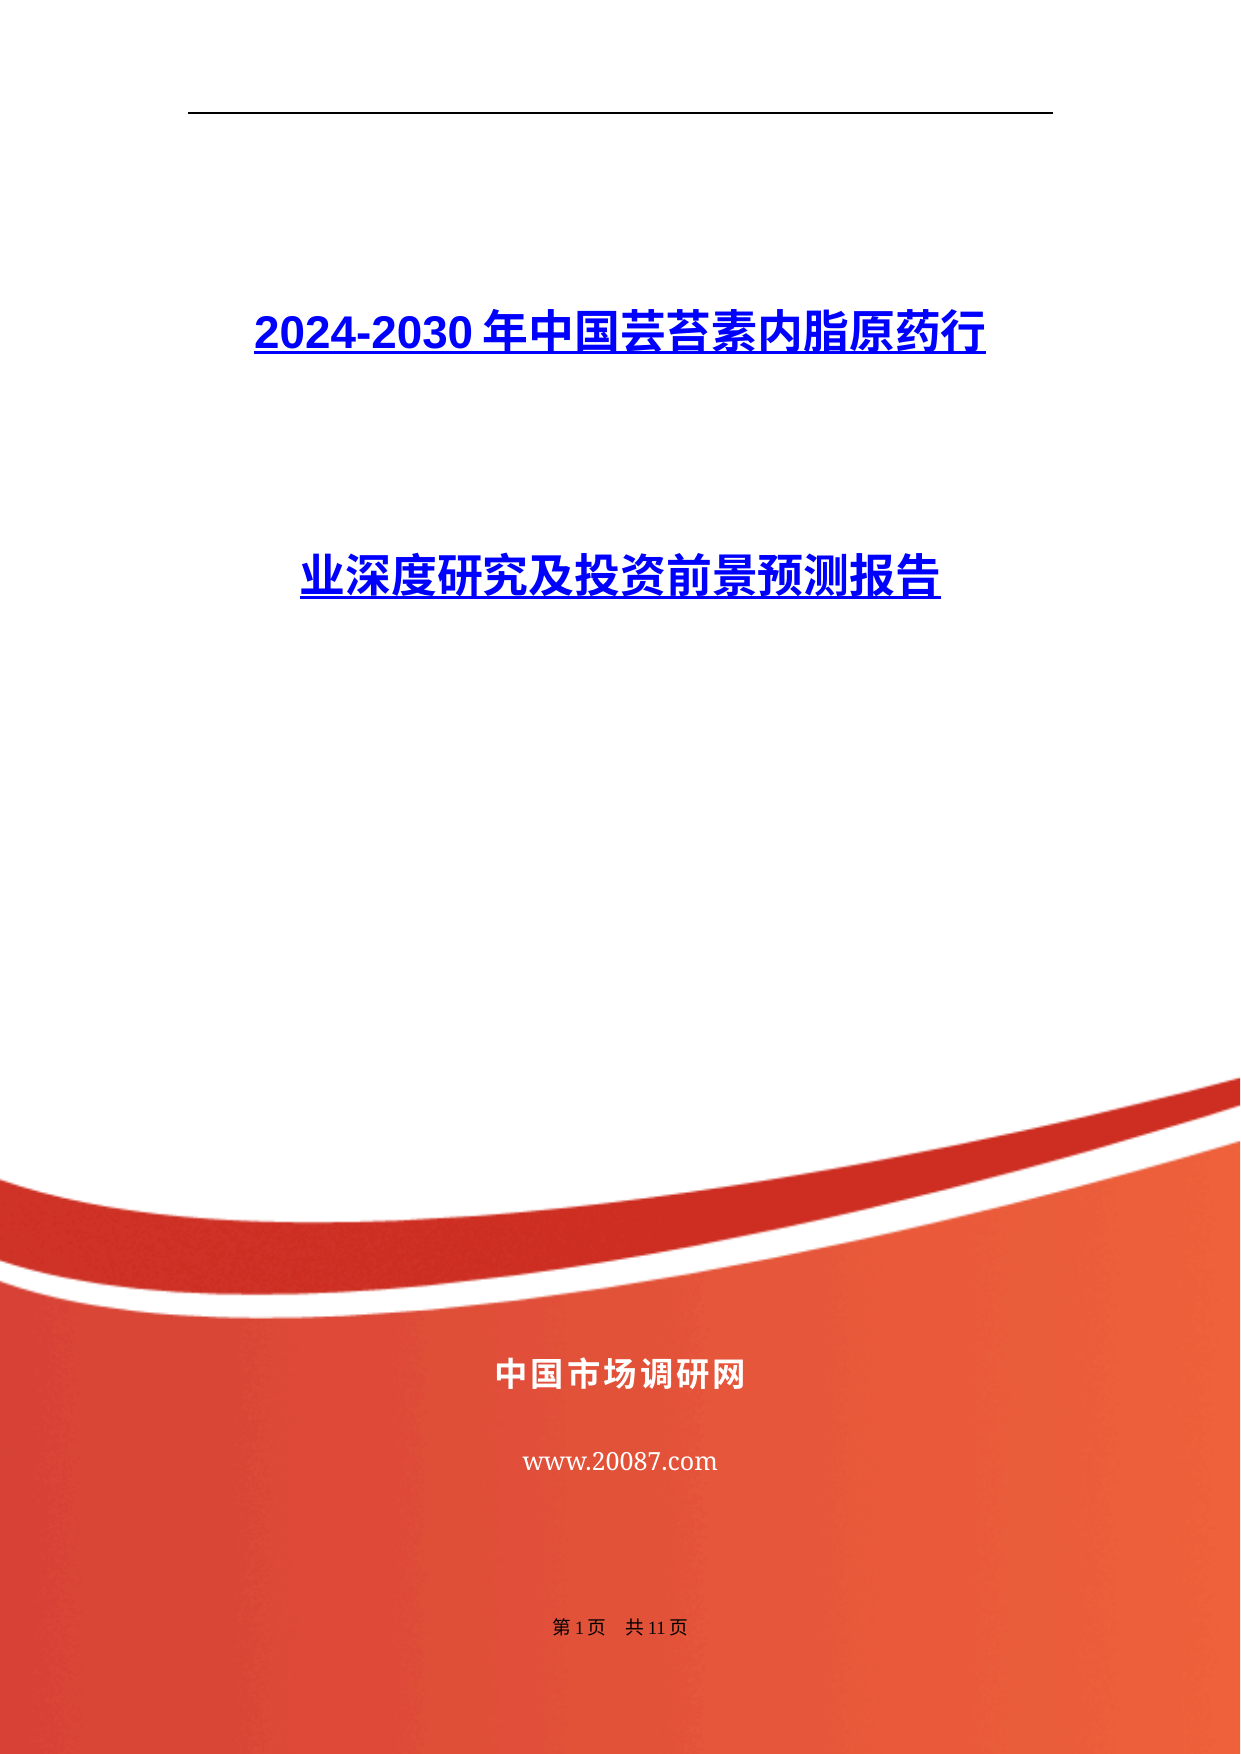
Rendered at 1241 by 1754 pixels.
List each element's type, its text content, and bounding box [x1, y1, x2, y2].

picture [0, 1006, 1241, 1754]
text www.20087.com [187, 1428, 1053, 1493]
table_header 2024-2030年中国芸苔素内脂原药行业深度研究及投资前景预测报告 [188, 207, 1053, 773]
subtitle 中国市场调研网 [187, 1339, 1053, 1404]
